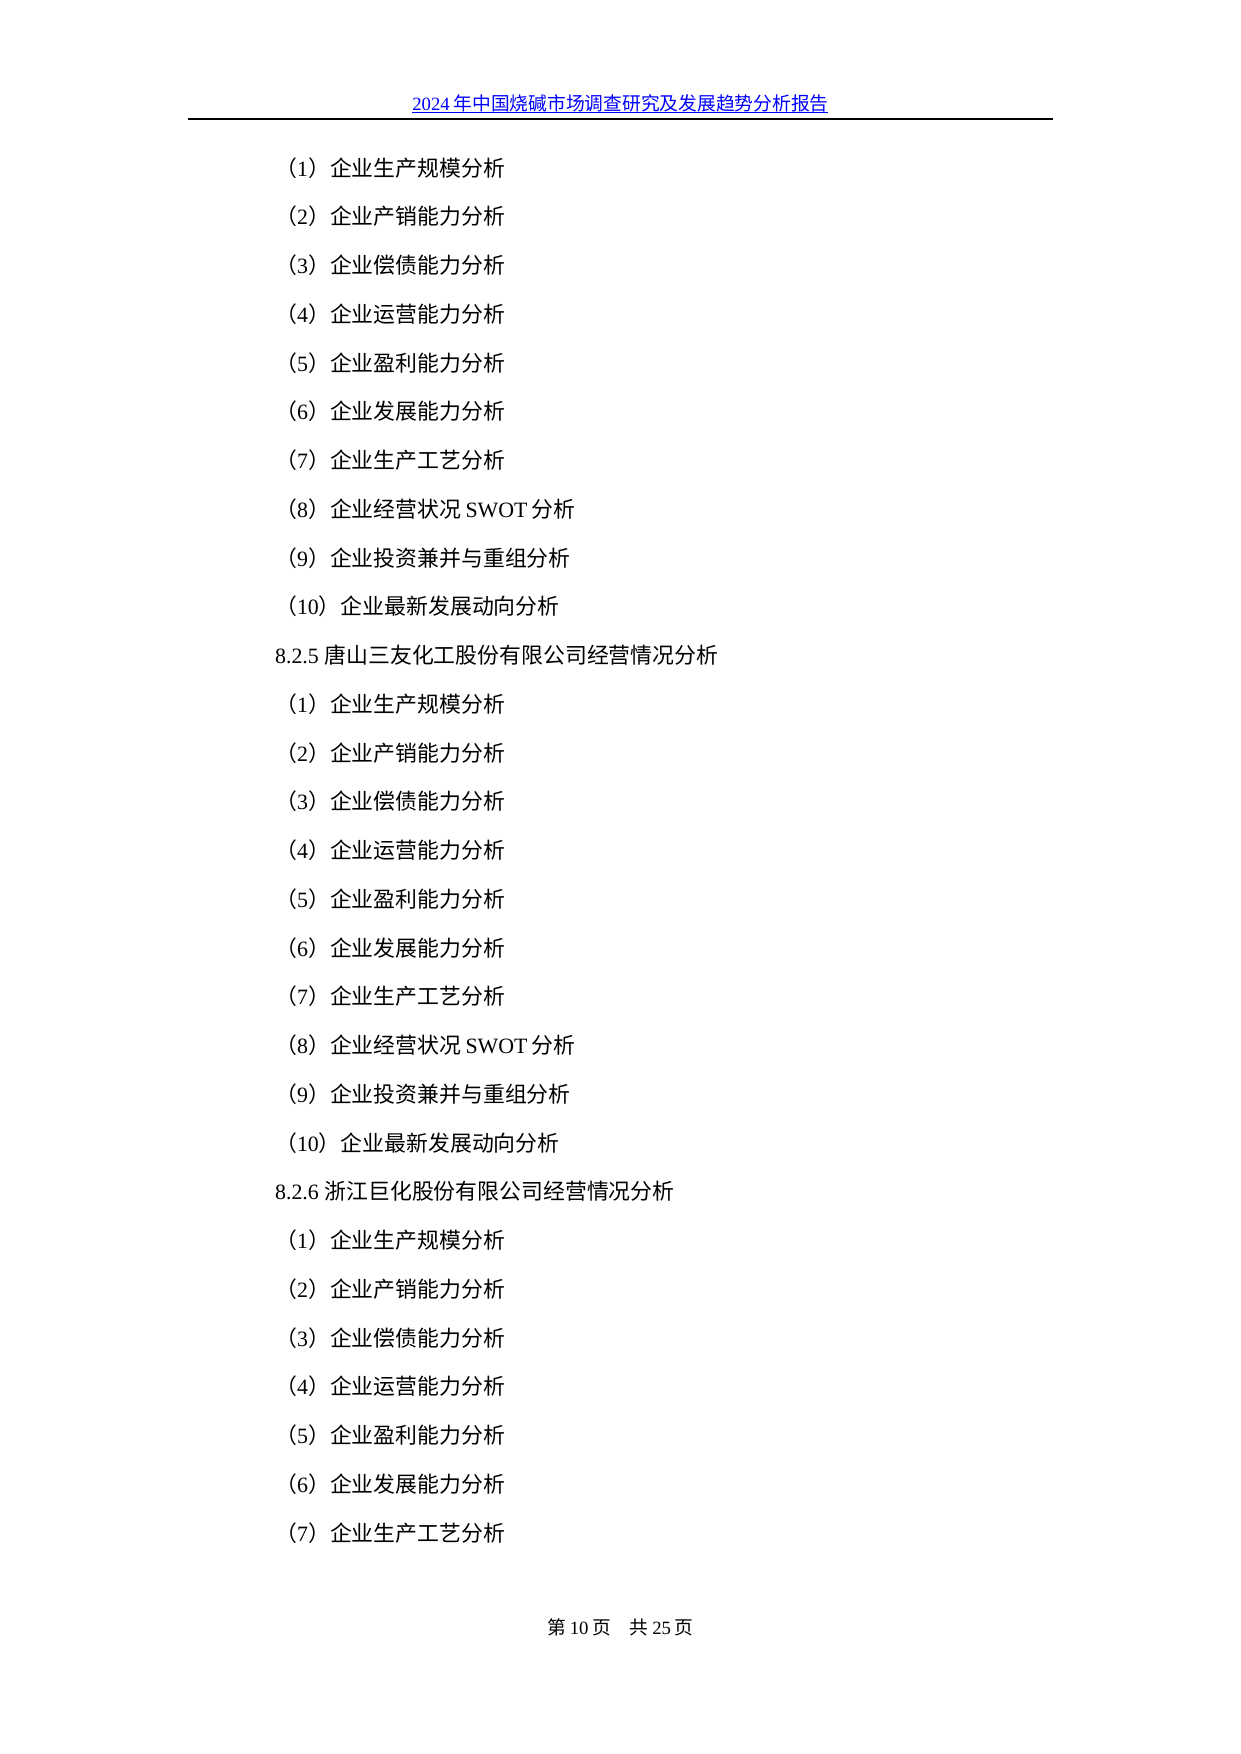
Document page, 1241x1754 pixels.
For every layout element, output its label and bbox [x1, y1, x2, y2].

text [187, 150, 1053, 1548]
